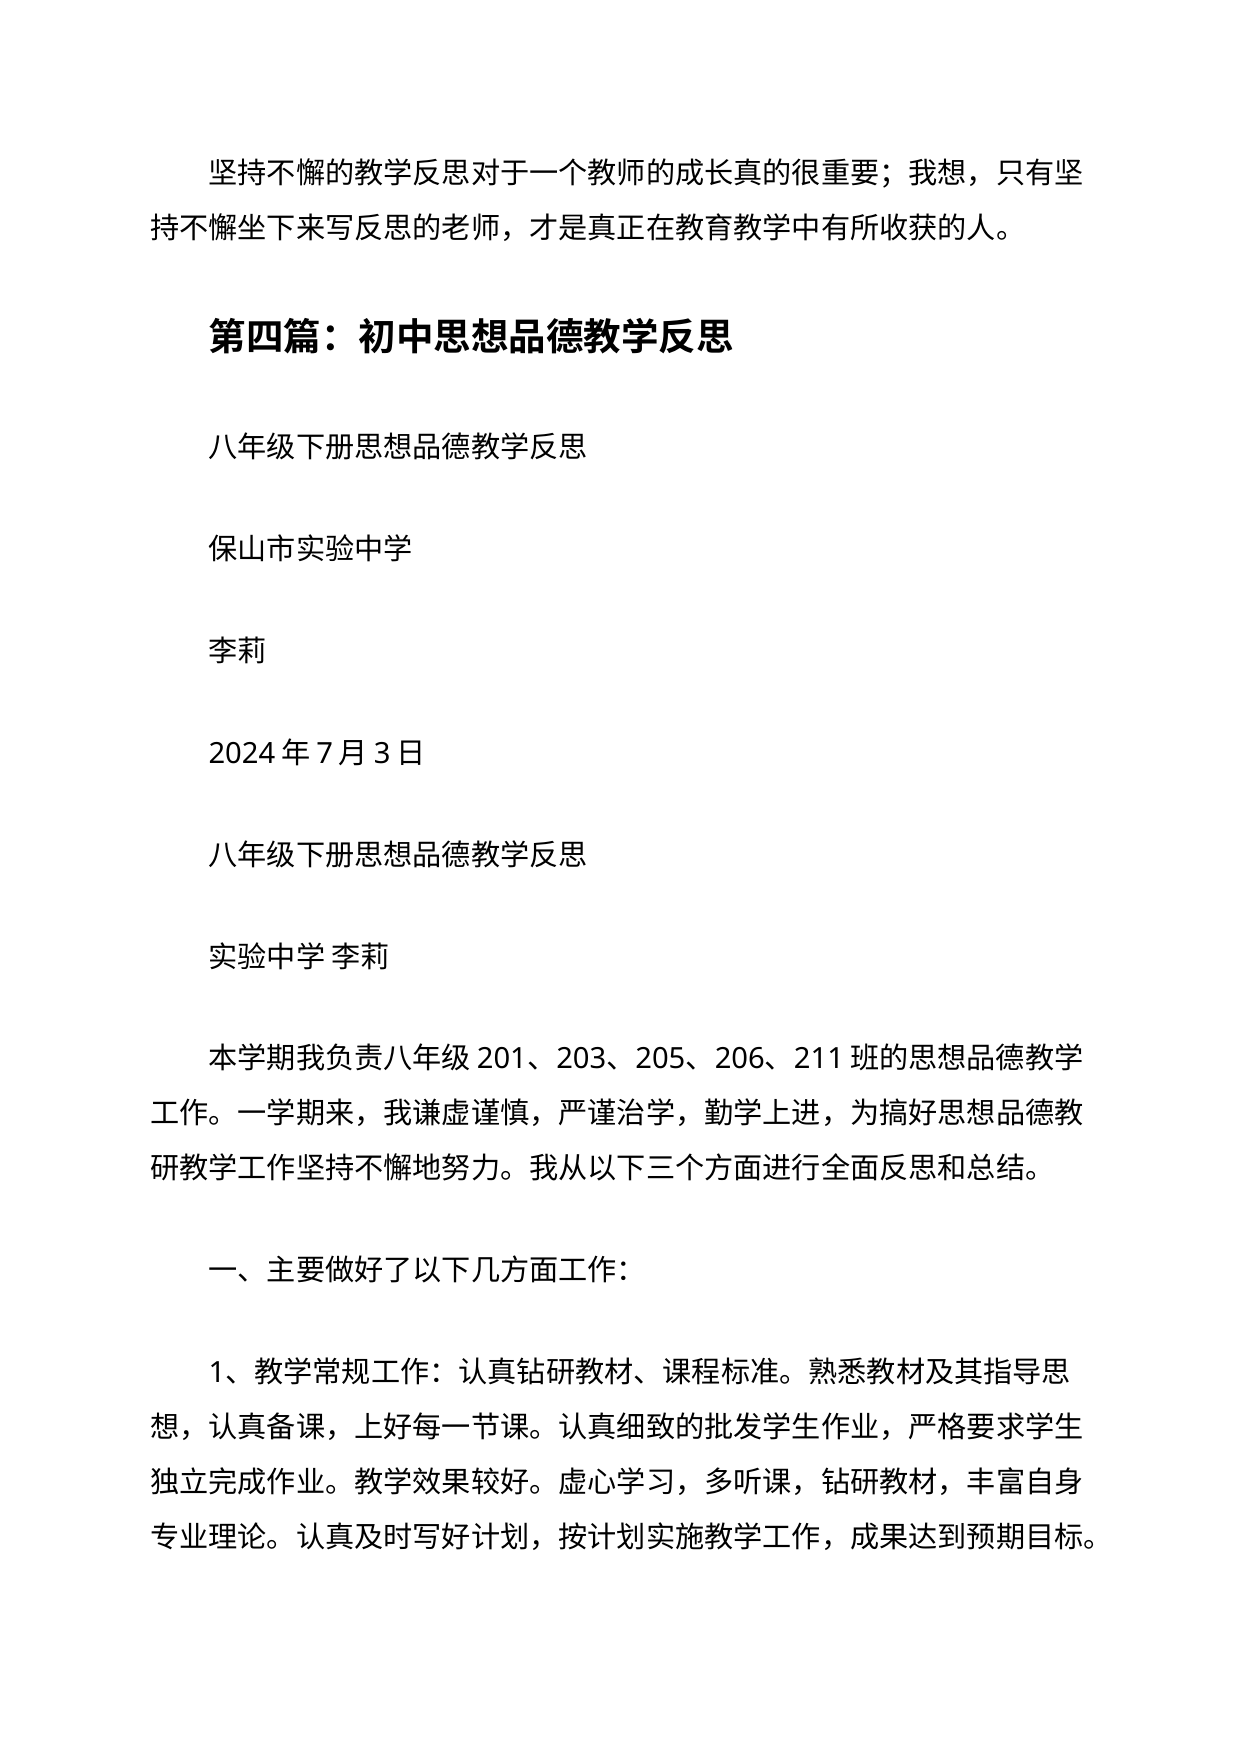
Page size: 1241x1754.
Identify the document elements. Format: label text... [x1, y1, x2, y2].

text 实验中学 李莉 [150, 933, 1090, 975]
text 本学期我负责八年级201、203、205、206、211班的思想品德教学工作。一学期来，我谦虚谨慎，严谨治学，勤学上进，为搞好思想品德教研教学工作坚持不懈地努力。我从以下三个方面进行全面反思和总结。 [150, 1035, 1090, 1187]
text 李莉 [150, 628, 1090, 670]
text 一、主要做好了以下几方面工作： [150, 1247, 1090, 1289]
text 保山市实验中学 [150, 526, 1090, 568]
text 1、教学常规工作：认真钻研教材、课程标准。熟悉教材及其指导思想，认真备课，上好每一节课。认真细致的批发学生作业，严格要求学生独立完成作业。教学效果较好。虚心学习，多听课，钻研教材，丰富自身专业理论。认真及时写好计划，按计划实施教学工作，成果达到预期目标。 [150, 1348, 1090, 1555]
text 2024年7月3日 [150, 729, 1090, 772]
text 八年级下册思想品德教学反思 [150, 831, 1090, 874]
text 第四篇：初中思想品德教学反思 [150, 307, 1090, 361]
text 八年级下册思想品德教学反思 [150, 424, 1090, 466]
text 坚持不懈的教学反思对于一个教师的成长真的很重要；我想，只有坚持不懈坐下来写反思的老师，才是真正在教育教学中有所收获的人。 [150, 150, 1090, 247]
